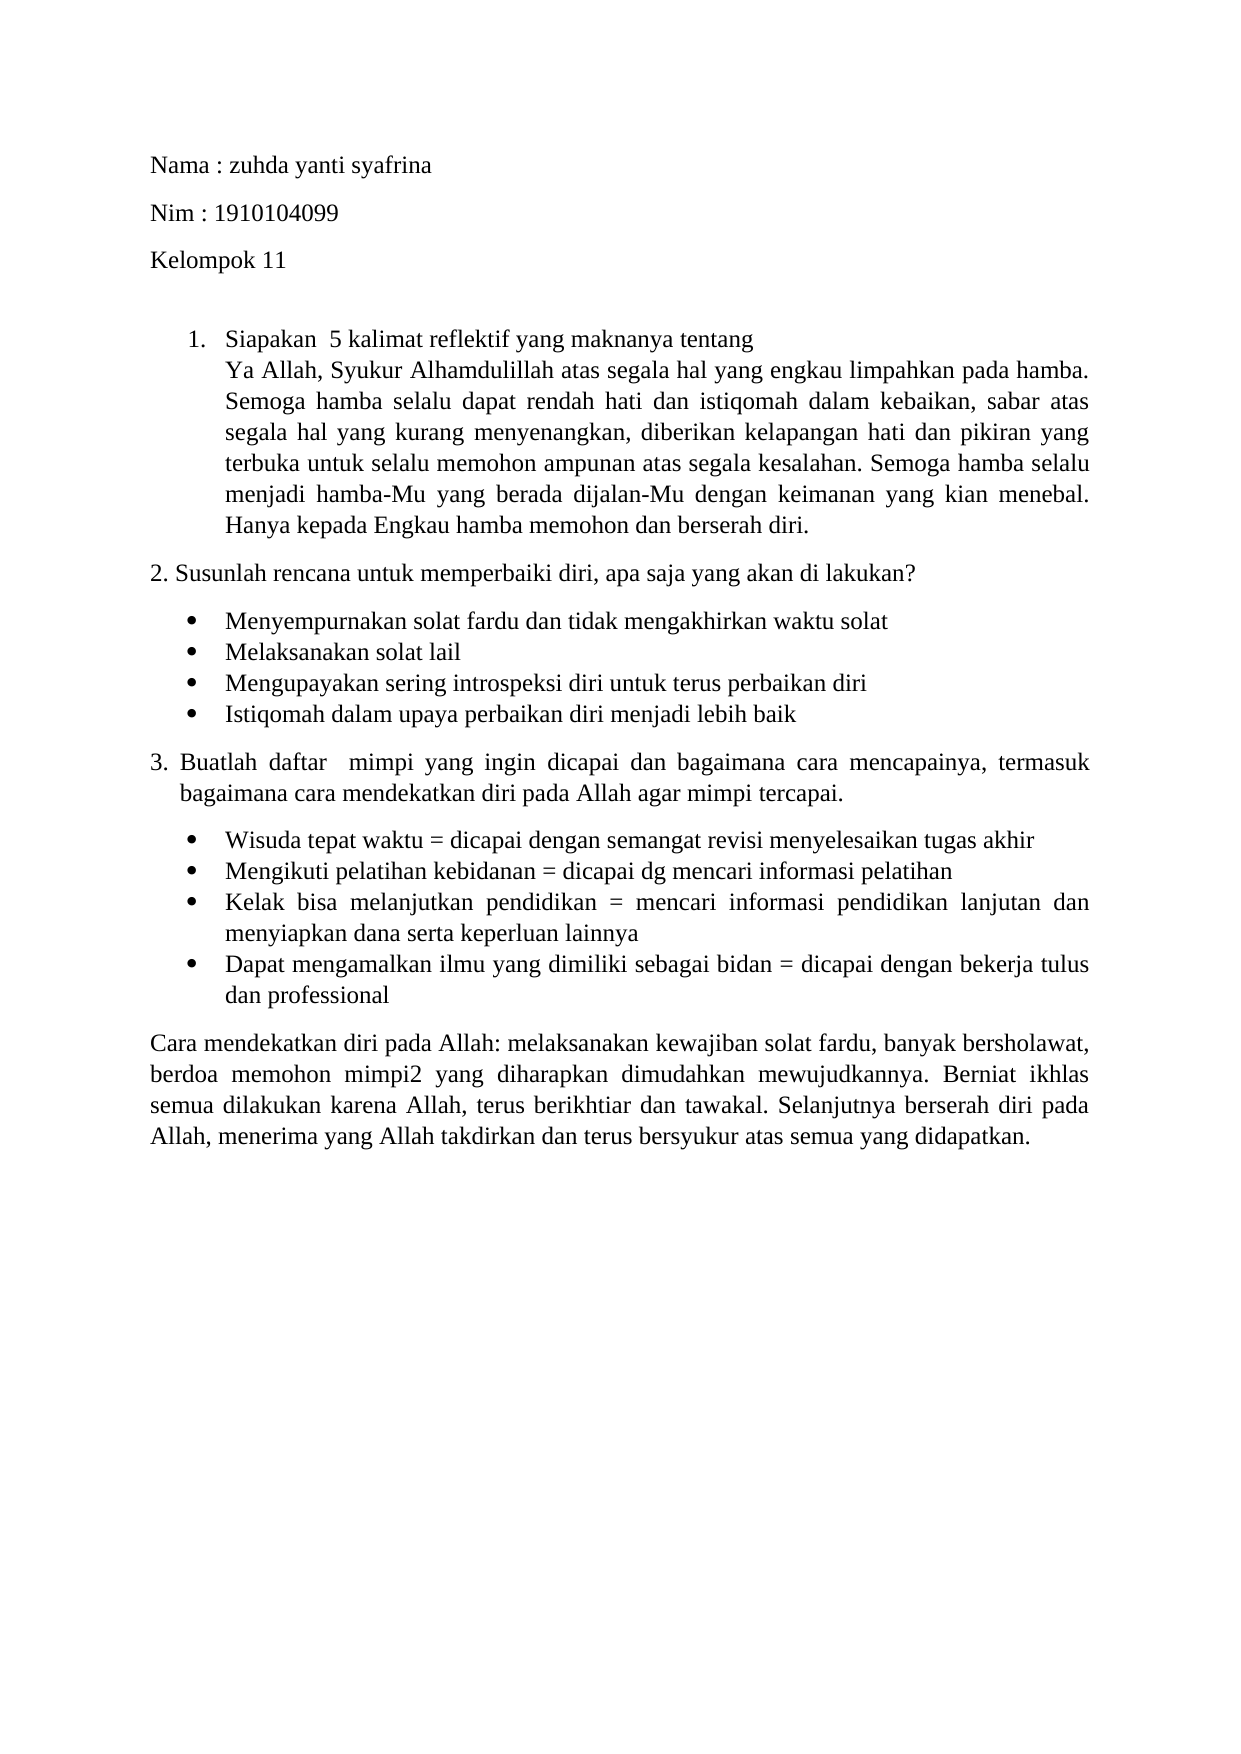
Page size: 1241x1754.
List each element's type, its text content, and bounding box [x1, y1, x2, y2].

list Istiqomah dalam upaya perbaikan diri menjadi lebih baik [187, 699, 1090, 728]
list Mengikuti pelatihan kebidanan = dicapai dg mencari informasi pelatihan [187, 856, 1090, 885]
list Kelak bisa melanjutkan pendidikan = mencari informasi pendidikan lanjutan dan menyiapkan dana serta keperluan lainnya [187, 887, 1090, 947]
text 3. Buatlah daftar mimpi yang ingin dicapai dan bagaimana cara mencapainya, termasuk bagaimana cara mendekatkan diri pada Allah agar mimpi tercapai. [150, 747, 1090, 806]
list Wisuda tepat waktu = dicapai dengan semangat revisi menyelesaikan tugas akhir [187, 825, 1090, 854]
list Ya Allah, Syukur Alhamdulillah atas segala hal yang engkau limpahkan pada hamba. Semoga hamba selalu dapat rendah hati dan istiqomah dalam kebaikan, sabar atas segala hal yang kurang menyenangkan, diberikan kelapangan hati dan pikiran yang terbuka untuk selalu memohon ampunan atas segala kesalahan. Semoga hamba selalu menjadi hamba-Mu yang berada dijalan-Mu dengan keimanan yang kian menebal. Hanya kepada Engkau hamba memohon dan berserah diri. [225, 355, 1090, 539]
text 2. Susunlah rencana untuk memperbaiki diri, apa saja yang akan di lakukan? [150, 558, 1090, 587]
list Menyempurnakan solat fardu dan tidak mengakhirkan waktu solat [187, 606, 1090, 634]
text Nim : 1910104099 [150, 198, 1090, 226]
list Mengupayakan sering introspeksi diri untuk terus perbaikan diri [187, 668, 1090, 697]
text Nama : zuhda yanti syafrina [150, 150, 1090, 179]
list Siapakan 5 kalimat reflektif yang maknanya tentang [187, 324, 1090, 353]
list Melaksanakan solat lail [187, 637, 1090, 666]
text Cara mendekatkan diri pada Allah: melaksanakan kewajiban solat fardu, banyak bersholawat, berdoa memohon mimpi2 yang diharapkan dimudahkan mewujudkannya. Berniat ikhlas semua dilakukan karena Allah, terus berikhtiar dan tawakal. Selanjutnya berserah diri pada Allah, menerima yang Allah takdirkan dan terus bersyukur atas semua yang didapatkan. [150, 1028, 1090, 1150]
list Dapat mengamalkan ilmu yang dimiliki sebagai bidan = dicapai dengan bekerja tulus dan professional [187, 949, 1090, 1009]
text Kelompok 11 [150, 245, 1090, 274]
